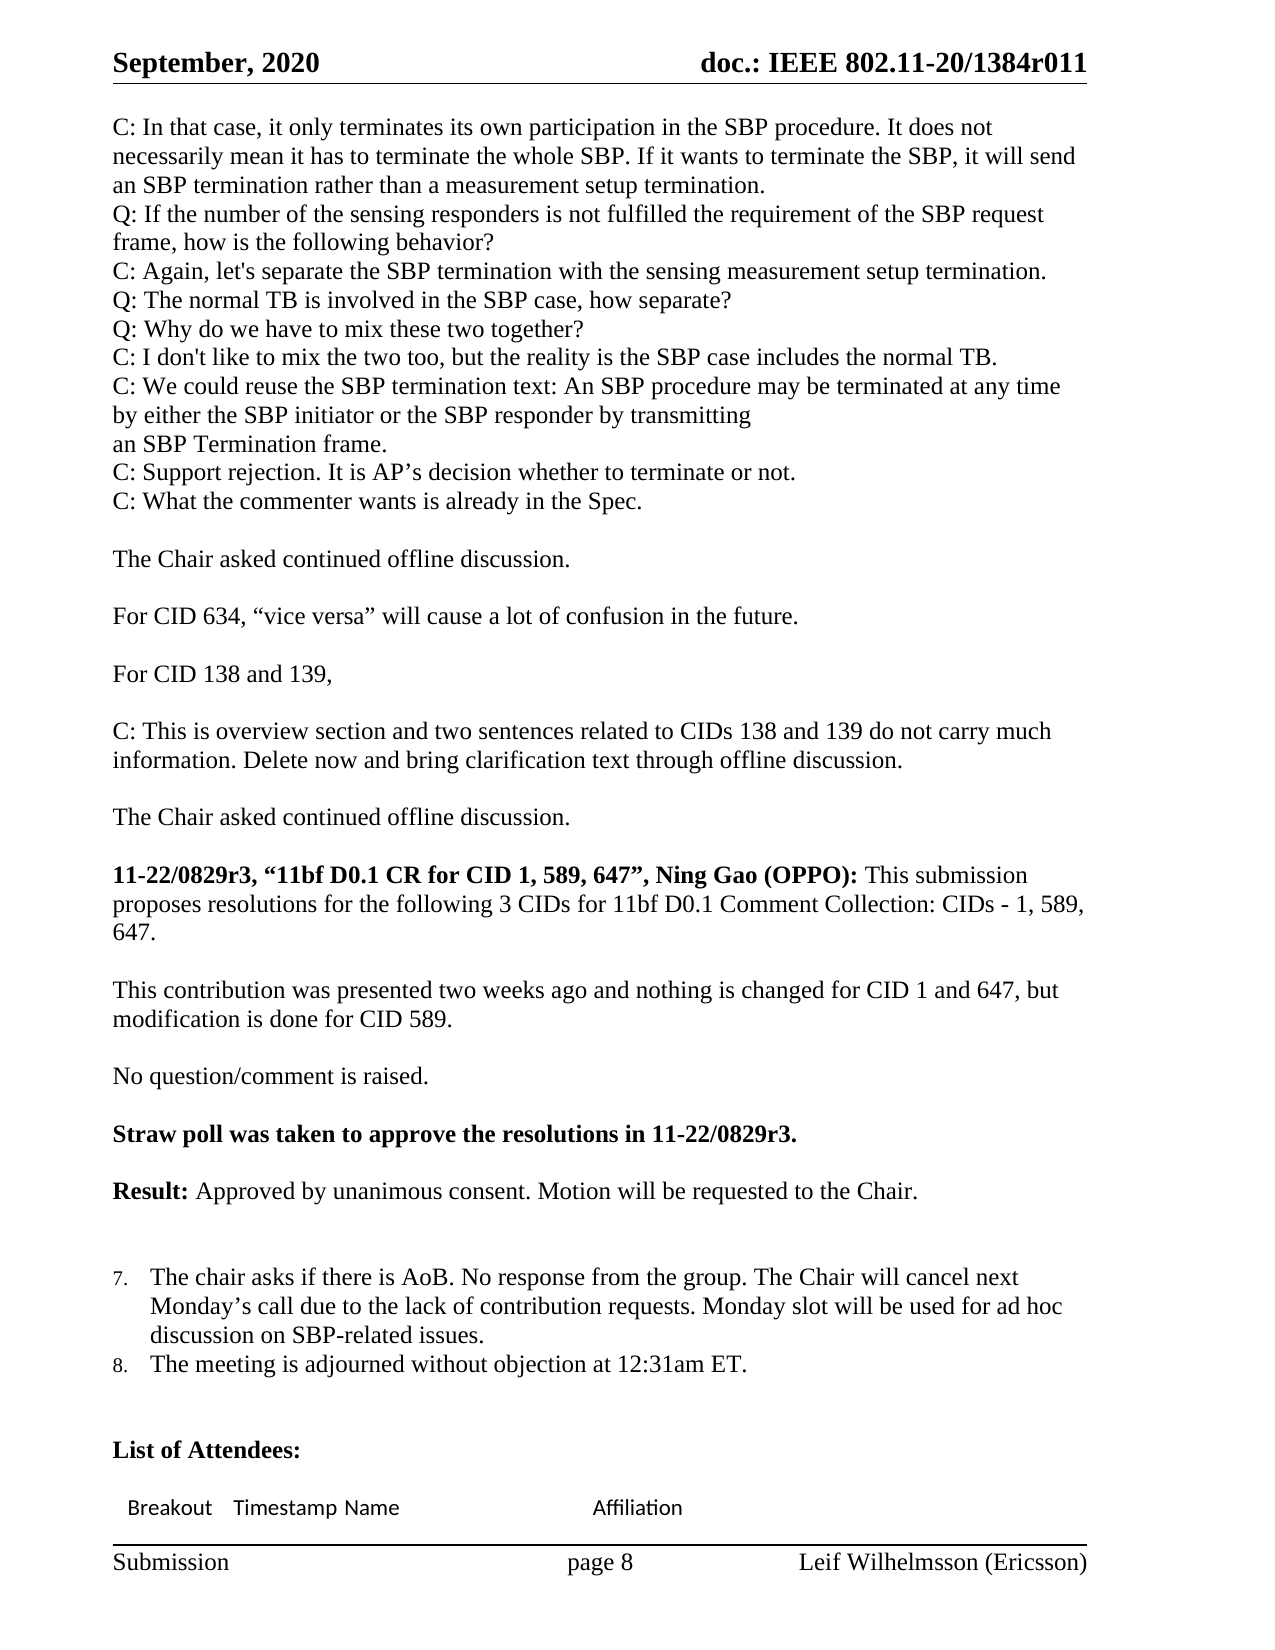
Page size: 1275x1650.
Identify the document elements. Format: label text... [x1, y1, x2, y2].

text The Chair asked continued offline discussion. [112, 802, 1087, 831]
text Q: Why do we have to mix these two together? [112, 314, 1087, 342]
table_header Affiliation [591, 1490, 1119, 1521]
text 11-22/0829r3, “11bf D0.1 CR for CID 1, 589, 647”, Ning Gao (OPPO): This submission proposes resolutions for the following 3 CIDs for 11bf D0.1 Comment Collection: CIDs - 1, 589, 647. [112, 860, 1087, 946]
text List of Attendees: [112, 1435, 1087, 1464]
table_header Timestamp [228, 1490, 342, 1521]
text Q: If the number of the sensing responders is not fulfilled the requirement of the SBP request frame, how is the following behavior? [112, 199, 1087, 256]
text C: We could reuse the SBP termination text: An SBP procedure may be terminated at any time by either the SBP initiator or the SBP responder by transmitting an SBP Termination frame. [112, 371, 1087, 457]
text C: What the commenter wants is already in the Spec. [112, 486, 1087, 515]
text C: In that case, it only terminates its own participation in the SBP procedure. It does not necessarily mean it has to terminate the whole SBP. If it wants to terminate the SBP, it will send an SBP termination rather than a measurement setup termination. [112, 112, 1087, 199]
text C: Support rejection. It is AP’s decision whether to terminate or not. [112, 457, 1087, 486]
text For CID 138 and 139, [112, 659, 1087, 687]
list The chair asks if there is AoB. No response from the group. The Chair will cancel next Monday’s call due to the lack of contribution requests. Monday slot will be used for ad hoc discussion on SBP-related issues. [112, 1262, 1087, 1349]
text C: This is overview section and two sentences related to CIDs 138 and 139 do not carry much information. Delete now and bring clarification text through offline discussion. [112, 716, 1087, 774]
text Result: Approved by unanimous consent. Motion will be requested to the Chair. [112, 1176, 1087, 1205]
text C: I don't like to mix the two too, but the reality is the SBP case includes the normal TB. [112, 342, 1087, 371]
list The meeting is adjourned without objection at 12:31am ET. [112, 1349, 1087, 1377]
text This contribution was presented two weeks ago and nothing is changed for CID 1 and 647, but modification is done for CID 589. [112, 975, 1087, 1032]
text The Chair asked continued offline discussion. [112, 544, 1087, 572]
text Straw poll was taken to approve the resolutions in 11-22/0829r3. [112, 1119, 1087, 1147]
text For CID 634, “vice versa” will cause a lot of confusion in the future. [112, 601, 1087, 630]
text C: Again, let's separate the SBP termination with the sensing measurement setup termination. [112, 256, 1087, 285]
table_header Breakout [113, 1490, 227, 1521]
text Q: The normal TB is involved in the SBP case, how separate? [112, 285, 1087, 314]
table_header Name [343, 1490, 591, 1521]
text No question/comment is raised. [112, 1061, 1087, 1090]
